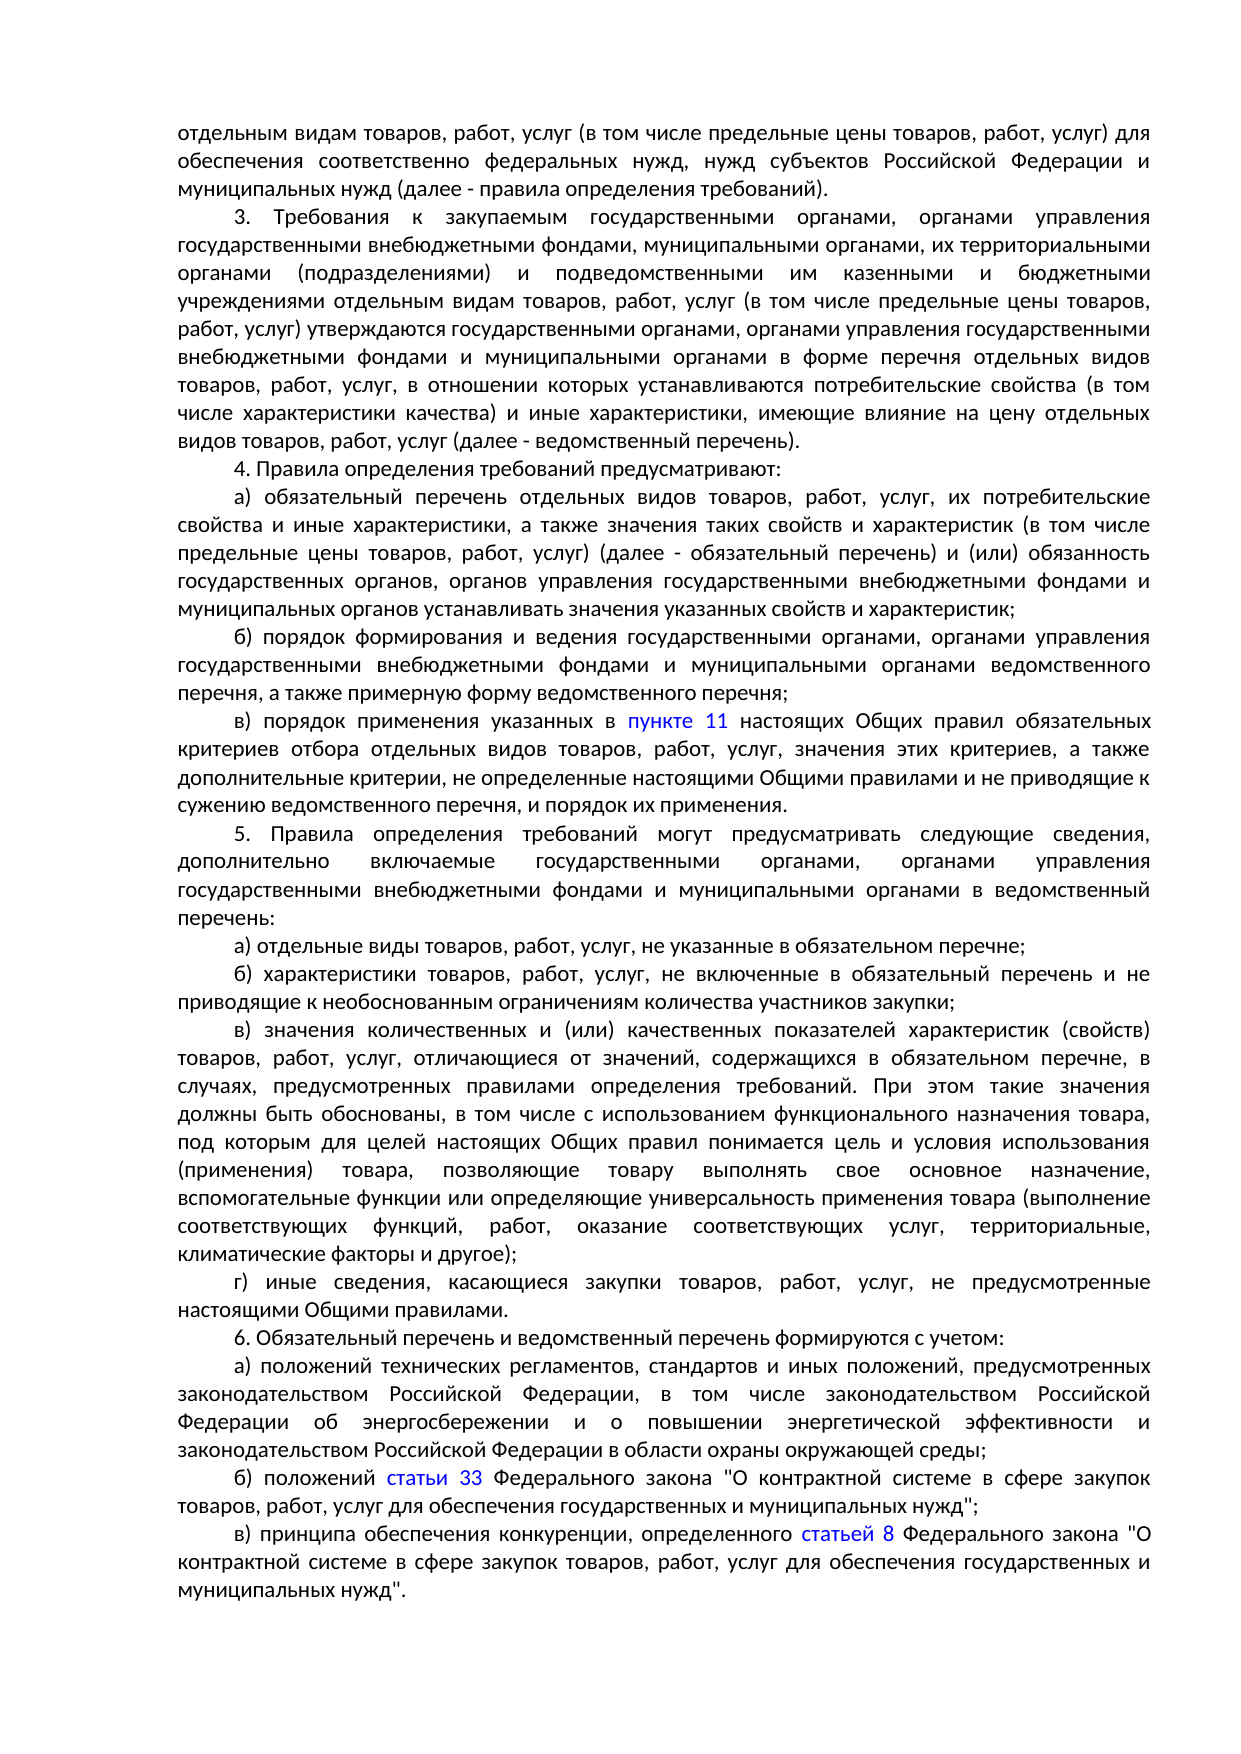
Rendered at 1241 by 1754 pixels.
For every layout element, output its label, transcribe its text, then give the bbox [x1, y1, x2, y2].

text г) иные сведения, касающиеся закупки товаров, работ, услуг, не предусмотренные настоящими Общими правилами. [177, 1267, 1152, 1323]
text а) обязательный перечень отдельных видов товаров, работ, услуг, их потребительские свойства и иные характеристики, а также значения таких свойств и характеристик (в том числе предельные цены товаров, работ, услуг) (далее - обязательный перечень) и (или) обязанность государственных органов, органов управления государственными внебюджетными фондами и муниципальных органов устанавливать значения указанных свойств и характеристик; [177, 482, 1152, 622]
text 6. Обязательный перечень и ведомственный перечень формируются с учетом: [177, 1323, 1152, 1351]
text а) положений технических регламентов, стандартов и иных положений, предусмотренных законодательством Российской Федерации, в том числе законодательством Российской Федерации об энергосбережении и о повышении энергетической эффективности и законодательством Российской Федерации в области охраны окружающей среды; [177, 1351, 1152, 1463]
text в) порядок применения указанных в пункте 11 настоящих Общих правил обязательных критериев отбора отдельных видов товаров, работ, услуг, значения этих критериев, а также дополнительные критерии, не определенные настоящими Общими правилами и не приводящие к сужению ведомственного перечня, и порядок их применения. [177, 707, 1152, 819]
text б) порядок формирования и ведения государственными органами, органами управления государственными внебюджетными фондами и муниципальными органами ведомственного перечня, а также примерную форму ведомственного перечня; [177, 622, 1152, 707]
text б) характеристики товаров, работ, услуг, не включенные в обязательный перечень и не приводящие к необоснованным ограничениям количества участников закупки; [177, 959, 1152, 1015]
text б) положений статьи 33 Федерального закона "О контрактной системе в сфере закупок товаров, работ, услуг для обеспечения государственных и муниципальных нужд"; [177, 1463, 1152, 1519]
text а) отдельные виды товаров, работ, услуг, не указанные в обязательном перечне; [177, 931, 1152, 959]
text 3. Требования к закупаемым государственными органами, органами управления государственными внебюджетными фондами, муниципальными органами, их территориальными органами (подразделениями) и подведомственными им казенными и бюджетными учреждениями отдельным видам товаров, работ, услуг (в том числе предельные цены товаров, работ, услуг) утверждаются государственными органами, органами управления государственными внебюджетными фондами и муниципальными органами в форме перечня отдельных видов товаров, работ, услуг, в отношении которых устанавливаются потребительские свойства (в том числе характеристики качества) и иные характеристики, имеющие влияние на цену отдельных видов товаров, работ, услуг (далее - ведомственный перечень). [177, 202, 1152, 454]
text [177, 118, 1152, 202]
text в) значения количественных и (или) качественных показателей характеристик (свойств) товаров, работ, услуг, отличающиеся от значений, содержащихся в обязательном перечне, в случаях, предусмотренных правилами определения требований. При этом такие значения должны быть обоснованы, в том числе с использованием функционального назначения товара, под которым для целей настоящих Общих правил понимается цель и условия использования (применения) товара, позволяющие товару выполнять свое основное назначение, вспомогательные функции или определяющие универсальность применения товара (выполнение соответствующих функций, работ, оказание соответствующих услуг, территориальные, климатические факторы и другое); [177, 1015, 1152, 1267]
text в) принципа обеспечения конкуренции, определенного статьей 8 Федерального закона "О контрактной системе в сфере закупок товаров, работ, услуг для обеспечения государственных и муниципальных нужд". [177, 1519, 1152, 1603]
text 5. Правила определения требований могут предусматривать следующие сведения, дополнительно включаемые государственными органами, органами управления государственными внебюджетными фондами и муниципальными органами в ведомственный перечень: [177, 819, 1152, 931]
text 4. Правила определения требований предусматривают: [177, 454, 1152, 482]
